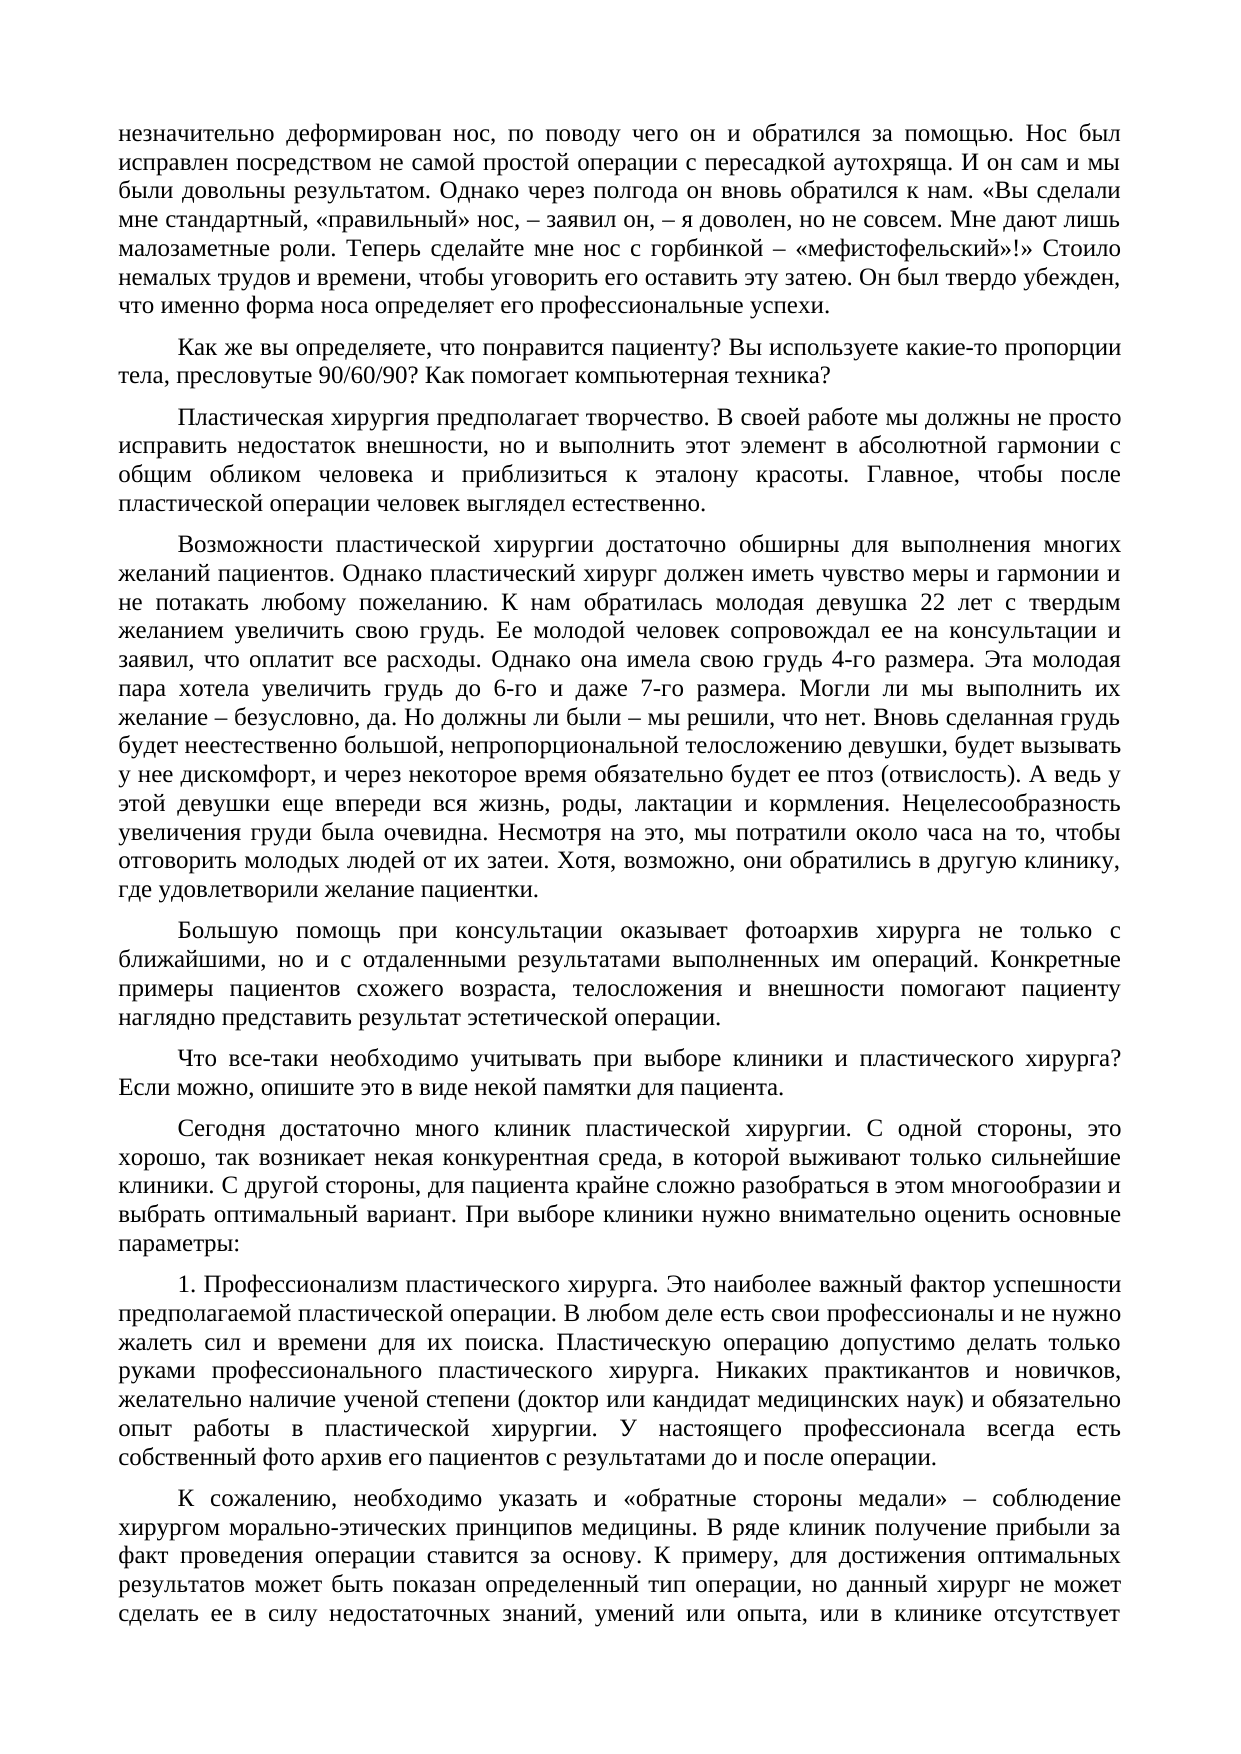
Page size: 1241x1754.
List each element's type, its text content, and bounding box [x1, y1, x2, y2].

text Что все-таки необходимо учитывать при выборе клиники и пластического хирурга? Если можно, опишите это в виде некой памятки для пациента. [118, 1043, 1122, 1101]
text Пластическая хирургия предполагает творчество. В своей работе мы должны не просто исправить недостаток внешности, но и выполнить этот элемент в абсолютной гармонии с общим обликом человека и приблизиться к эталону красоты. Главное, чтобы после пластической операции человек выглядел естественно. [118, 402, 1122, 517]
text Большую помощь при консультации оказывает фотоархив хирурга не только с ближайшими, но и с отдаленными результатами выполненных им операций. Конкретные примеры пациентов схожего возраста, телосложения и внешности помогают пациенту наглядно представить результат эстетической операции. [118, 916, 1122, 1031]
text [118, 118, 1122, 319]
text Возможности пластической хирургии достаточно обширны для выполнения многих желаний пациентов. Однако пластический хирург должен иметь чувство меры и гармонии и не потакать любому пожеланию. К нам обратилась молодая девушка 22 лет с твердым желанием увеличить свою грудь. Ее молодой человек сопровождал ее на консультации и заявил, что оплатит все расходы. Однако она имела свою грудь 4-го размера. Эта молодая пара хотела увеличить грудь до 6-го и даже 7-го размера. Могли ли мы выполнить их желание – безусловно, да. Но должны ли были – мы решили, что нет. Вновь сделанная грудь будет неестественно большой, непропорциональной телосложению девушки, будет вызывать у нее дискомфорт, и через некоторое время обязательно будет ее птоз (отвислость). А ведь у этой девушки еще впереди вся жизнь, роды, лактации и кормления. Нецелесообразность увеличения груди была очевидна. Несмотря на это, мы потратили около часа на то, чтобы отговорить молодых людей от их затеи. Хотя, возможно, они обратились в другую клинику, где удовлетворили желание пациентки. [118, 529, 1122, 903]
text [118, 1483, 1122, 1627]
text Сегодня достаточно много клиник пластической хирургии. С одной стороны, это хорошо, так возникает некая конкурентная среда, в которой выживают только сильнейшие клиники. С другой стороны, для пациента крайне сложно разобраться в этом многообразии и выбрать оптимальный вариант. При выборе клиники нужно внимательно оценить основные параметры: [118, 1113, 1122, 1257]
text Как же вы определяете, что понравится пациенту? Вы используете какие-то пропорции тела, пресловутые 90/60/90? Как помогает компьютерная техника? [118, 332, 1122, 389]
text 1. Профессионализм пластического хирурга. Это наиболее важный фактор успешности предполагаемой пластической операции. В любом деле есть свои профессионалы и не нужно жалеть сил и времени для их поиска. Пластическую операцию допустимо делать только руками профессионального пластического хирурга. Никаких практикантов и новичков, желательно наличие ученой степени (доктор или кандидат медицинских наук) и обязательно опыт работы в пластической хирургии. У настоящего профессионала всегда есть собственный фото архив его пациентов с результатами до и после операции. [118, 1269, 1122, 1471]
